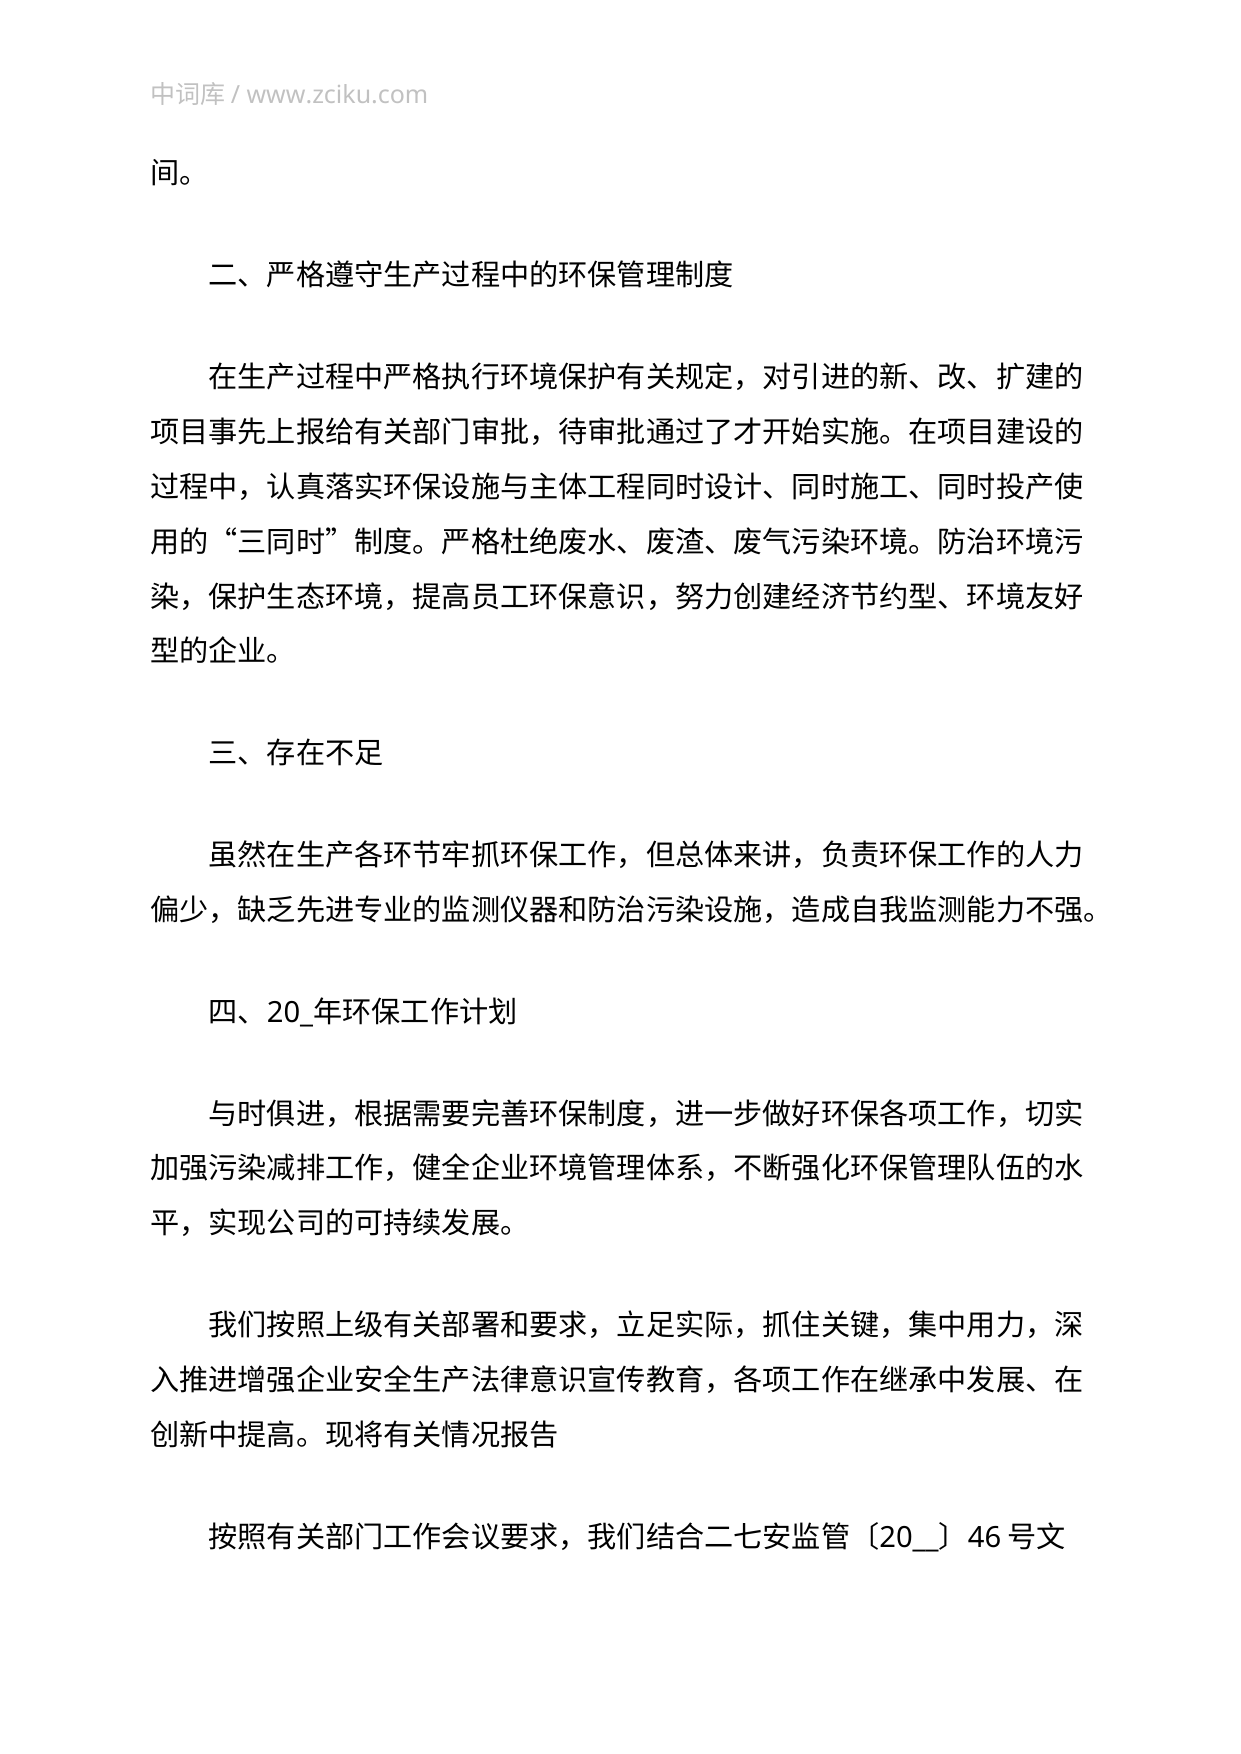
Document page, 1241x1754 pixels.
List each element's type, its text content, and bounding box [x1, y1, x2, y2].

text 我们按照上级有关部署和要求，立足实际，抓住关键，集中用力，深入推进增强企业安全生产法律意识宣传教育，各项工作在继承中发展、在创新中提高。现将有关情况报告 [150, 1302, 1090, 1454]
text 与时俱进，根据需要完善环保制度，进一步做好环保各项工作，切实加强污染减排工作，健全企业环境管理体系，不断强化环保管理队伍的水平，实现公司的可持续发展。 [150, 1090, 1090, 1242]
text 虽然在生产各环节牢抓环保工作，但总体来讲，负责环保工作的人力偏少，缺乏先进专业的监测仪器和防治污染设施，造成自我监测能力不强。 [150, 832, 1090, 929]
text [150, 150, 1090, 192]
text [150, 1513, 1090, 1556]
text 三、存在不足 [150, 730, 1090, 772]
text 二、严格遵守生产过程中的环保管理制度 [150, 252, 1090, 294]
text 四、20_年环保工作计划 [150, 988, 1090, 1031]
text 在生产过程中严格执行环境保护有关规定，对引进的新、改、扩建的项目事先上报给有关部门审批，待审批通过了才开始实施。在项目建设的过程中，认真落实环保设施与主体工程同时设计、同时施工、同时投产使用的“三同时”制度。严格杜绝废水、废渣、废气污染环境。防治环境污染，保护生态环境，提高员工环保意识，努力创建经济节约型、环境友好型的企业。 [150, 353, 1090, 670]
